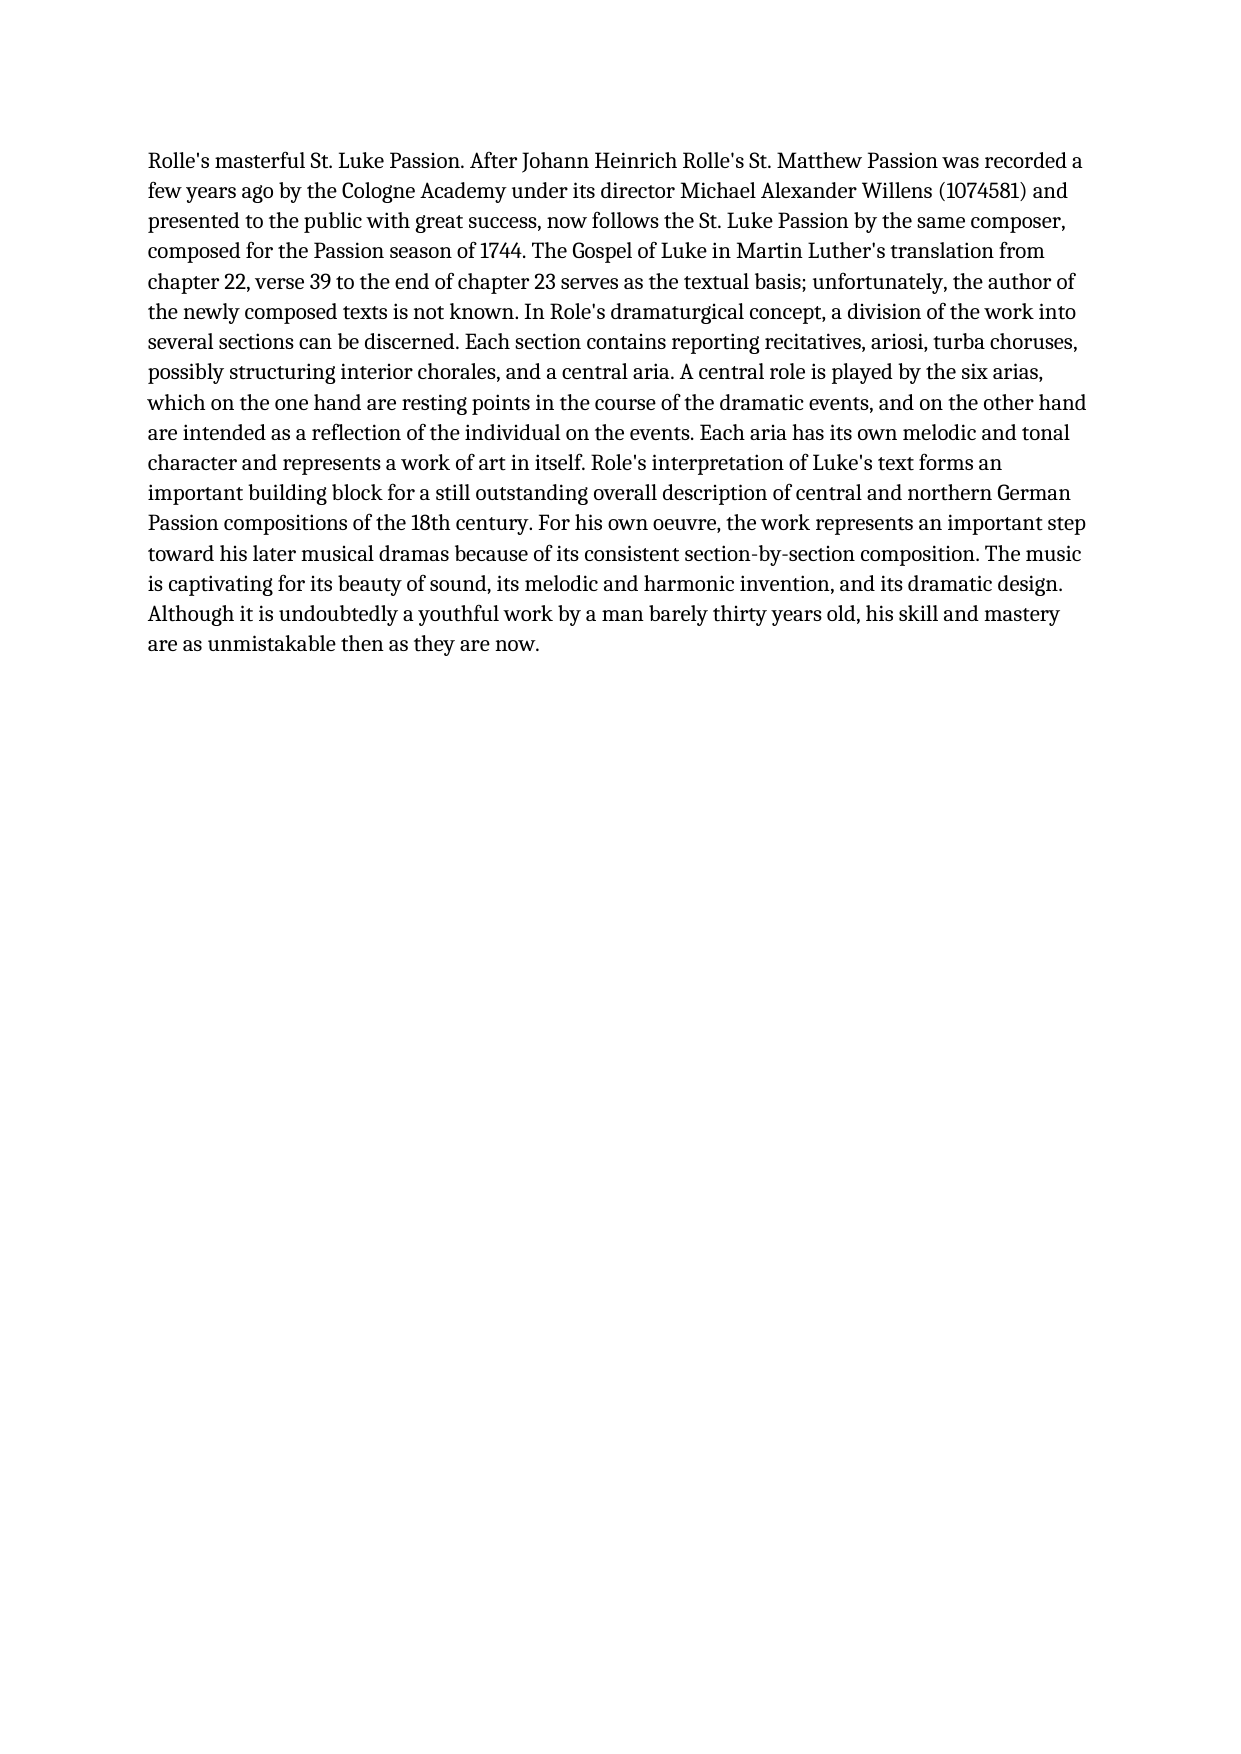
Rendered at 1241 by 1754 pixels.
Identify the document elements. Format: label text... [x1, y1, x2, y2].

text Rolle's masterful St. Luke Passion. After Johann Heinrich Rolle's St. Matthew Passion was recorded a few years ago by the Cologne Academy under its director Michael Alexander Willens (1074581) and presented to the public with great success, now follows the St. Luke Passion by the same composer, composed for the Passion season of 1744. The Gospel of Luke in Martin Luther's translation from chapter 22, verse 39 to the end of chapter 23 serves as the textual basis; unfortunately, the author of the newly composed texts is not known. In Role's dramaturgical concept, a division of the work into several sections can be discerned. Each section contains reporting recitatives, ariosi, turba choruses, possibly structuring interior chorales, and a central aria. A central role is played by the six arias, which on the one hand are resting points in the course of the dramatic events, and on the other hand are intended as a reflection of the individual on the events. Each aria has its own melodic and tonal character and represents a work of art in itself. Role's interpretation of Luke's text forms an important building block for a still outstanding overall description of central and northern German Passion compositions of the 18th century. For his own oeuvre, the work represents an important step toward his later musical dramas because of its consistent section-by-section composition. The music is captivating for its beauty of sound, its melodic and harmonic invention, and its dramatic design. Although it is undoubtedly a youthful work by a man barely thirty years old, his skill and mastery are as unmistakable then as they are now. [148, 148, 1093, 657]
